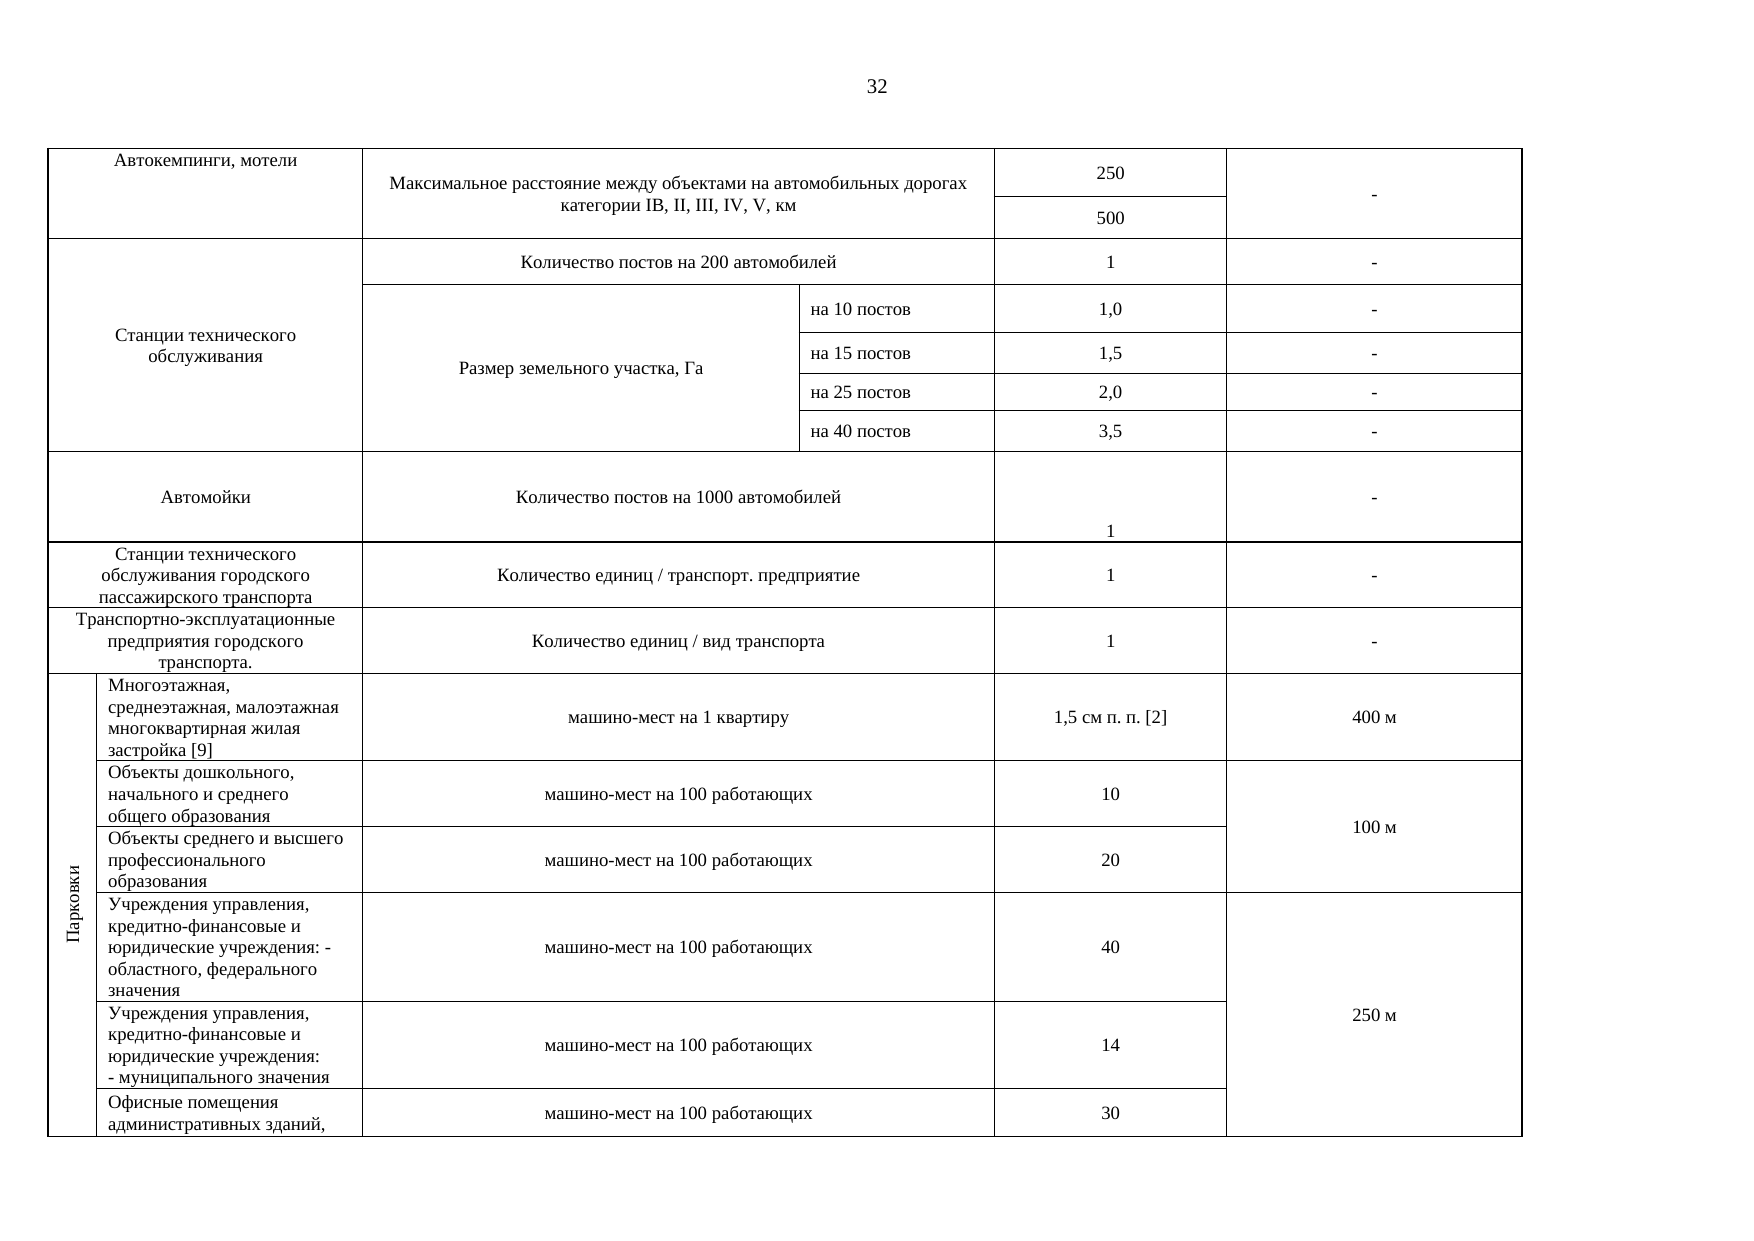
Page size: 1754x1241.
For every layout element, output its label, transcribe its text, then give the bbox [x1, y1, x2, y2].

table_cell Количество постов на 1000 автомобилей [363, 452, 994, 541]
table_cell 500 [995, 197, 1226, 238]
table_cell - [1227, 374, 1521, 410]
table_cell 20 [995, 827, 1226, 892]
table_cell Количество единиц / транспорт. предприятие [363, 543, 994, 607]
table_cell Автомойки [49, 452, 362, 541]
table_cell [97, 1089, 362, 1136]
table_cell - [1227, 543, 1521, 607]
table_cell на 25 постов [800, 374, 994, 410]
table_cell - [1227, 285, 1521, 332]
table_cell Станции технического обслуживания [49, 239, 362, 451]
table_cell - [1227, 608, 1521, 673]
table_cell машино-мест на 100 работающих [363, 827, 994, 892]
table_cell на 15 постов [800, 333, 994, 373]
table_cell Учреждения управления, кредитно-финансовые и юридические учреждения: - муниципального значения [97, 1002, 362, 1088]
table_cell - [1227, 149, 1521, 238]
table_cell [363, 1089, 994, 1136]
table_cell 250 м [1227, 893, 1521, 1136]
table_cell на 40 постов [800, 411, 994, 451]
table_cell 250 [995, 149, 1226, 196]
table_cell 400 м [1227, 674, 1521, 760]
table_cell Автокемпинги, мотели [49, 149, 362, 238]
table_cell Станции технического обслуживания городского пассажирского транспорта [49, 543, 362, 607]
table_cell - [1227, 411, 1521, 451]
table_cell 1,5 см п. п. [2] [995, 674, 1226, 760]
table_cell 1 [995, 608, 1226, 673]
table_cell Многоэтажная, среднеэтажная, малоэтажная многоквартирная жилая застройка [9] [97, 674, 362, 760]
table_cell 30 [995, 1089, 1226, 1136]
table_cell 1,0 [995, 285, 1226, 332]
table_cell машино-мест на 100 работающих [363, 893, 994, 1001]
table_cell 1,5 [995, 333, 1226, 373]
table_cell Учреждения управления, кредитно-финансовые и юридические учреждения: - областного, федерального значения [97, 893, 362, 1001]
table_cell 3,5 [995, 411, 1226, 451]
table_cell Парковки [49, 674, 96, 1136]
table_cell машино-мест на 100 работающих [363, 1002, 994, 1088]
table_cell 14 [995, 1002, 1226, 1088]
table_cell 100 м [1227, 761, 1521, 892]
table_cell машино-мест на 1 квартиру [363, 674, 994, 760]
table_cell Размер земельного участка, Га [363, 285, 799, 451]
table_cell машино-мест на 100 работающих [363, 761, 994, 826]
table_cell 1 [995, 452, 1226, 541]
table_cell 1 [995, 543, 1226, 607]
table_cell 10 [995, 761, 1226, 826]
table_cell - [1227, 452, 1521, 541]
table_cell Количество единиц / вид транспорта [363, 608, 994, 673]
table_cell 1 [995, 239, 1226, 284]
table_cell на 10 постов [800, 285, 994, 332]
table_cell Объекты среднего и высшего профессионального образования [97, 827, 362, 892]
table_cell 40 [995, 893, 1226, 1001]
table_cell Максимальное расстояние между объектами на автомобильных дорогах категории IВ, II, III, IV, V, км [363, 149, 994, 238]
table_cell - [1227, 239, 1521, 284]
table_cell Транспортно-эксплуатационные предприятия городского транспорта. [49, 608, 362, 673]
table_cell 2,0 [995, 374, 1226, 410]
table_cell Объекты дошкольного, начального и среднего общего образования [97, 761, 362, 826]
table_cell Количество постов на 200 автомобилей [363, 239, 994, 284]
table_cell - [1227, 333, 1521, 373]
